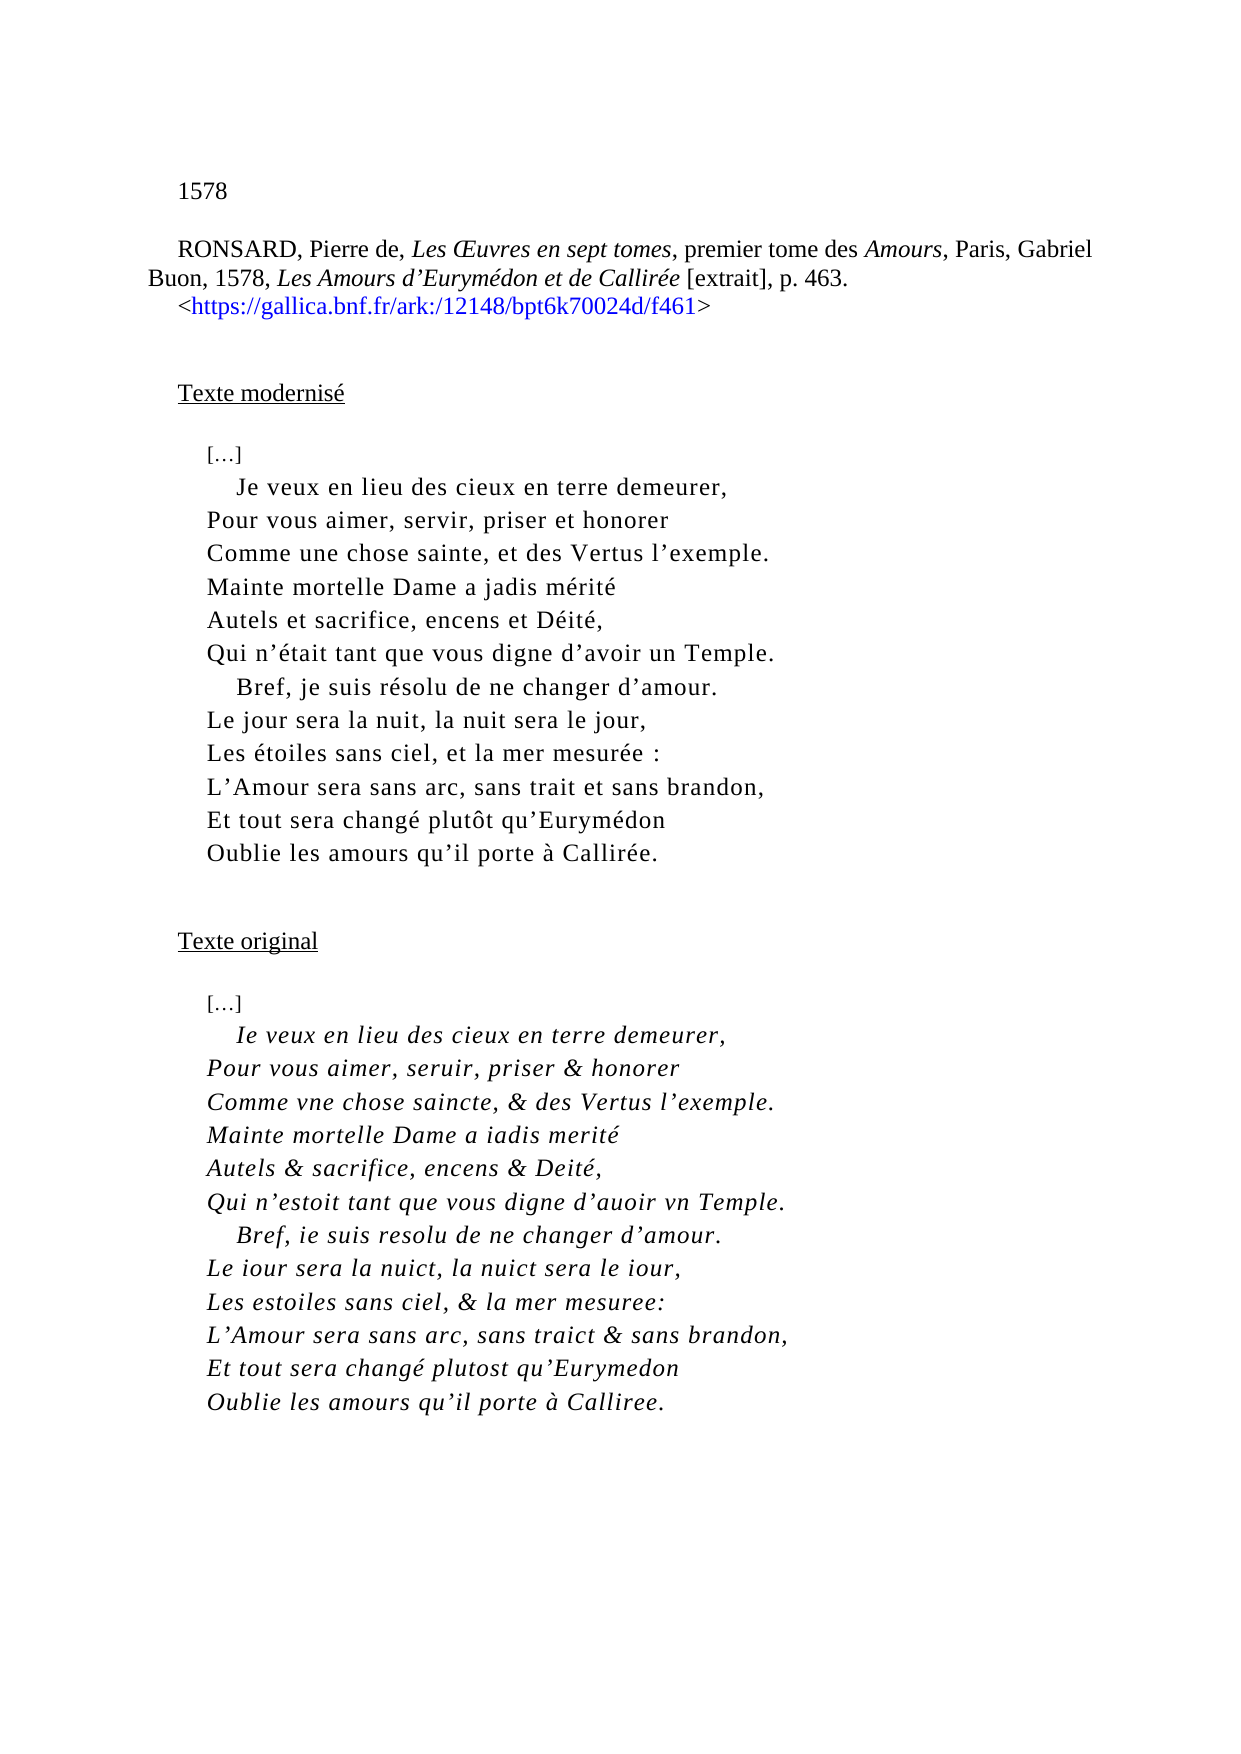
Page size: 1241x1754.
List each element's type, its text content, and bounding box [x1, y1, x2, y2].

text Ie veux en lieu des cieux en terre demeurer, [236, 1017, 1093, 1050]
text Les étoiles sans ciel, et la mer mesurée : [207, 735, 1093, 768]
text Les estoiles sans ciel, & la mer mesuree: [207, 1283, 1093, 1317]
text Bref, ie suis resolu de ne changer d’amour. [236, 1217, 1093, 1250]
text Le jour sera la nuit, la nuit sera le jour, [207, 702, 1093, 735]
text Autels & sacrifice, encens & Deité, [207, 1150, 1093, 1183]
text <https://gallica.bnf.fr/ark:/12148/bpt6k70024d/f461> [148, 291, 1093, 320]
text Comme vne chose saincte, & des Vertus l’exemple. [207, 1083, 1093, 1117]
text Oublie les amours qu’il porte à Calliree. [207, 1383, 1093, 1417]
text Comme une chose sainte, et des Vertus l’exemple. [207, 535, 1093, 568]
text 1578 [148, 176, 1093, 205]
text Autels et sacrifice, encens et Déité, [207, 602, 1093, 635]
text Mainte mortelle Dame a iadis merité [207, 1117, 1093, 1150]
text RONSARD, Pierre de, Les Œuvres en sept tomes, premier tome des Amours, Paris, Gabriel Buon, 1578, Les Amours d’Eurymédon et de Callirée [extrait], p. 463. [148, 234, 1093, 291]
text L’Amour sera sans arc, sans trait et sans brandon, [207, 768, 1093, 802]
text Pour vous aimer, seruir, priser & honorer [207, 1050, 1093, 1083]
text Oublie les amours qu’il porte à Callirée. [207, 835, 1093, 868]
text Qui n’était tant que vous digne d’avoir un Temple. [207, 635, 1093, 668]
text Et tout sera changé plutôt qu’Eurymédon [207, 802, 1093, 835]
text Texte modernisé [148, 378, 1093, 406]
text Qui n’estoit tant que vous digne d’auoir vn Temple. [207, 1183, 1093, 1217]
text […] [177, 435, 1093, 468]
text Pour vous aimer, servir, priser et honorer [207, 502, 1093, 535]
text Je veux en lieu des cieux en terre demeurer, [236, 468, 1093, 502]
text L’Amour sera sans arc, sans traict & sans brandon, [207, 1317, 1093, 1350]
text […] [177, 983, 1093, 1017]
text Texte original [148, 926, 1093, 955]
text Bref, je suis résolu de ne changer d’amour. [236, 668, 1093, 702]
text Mainte mortelle Dame a jadis mérité [207, 568, 1093, 602]
text Et tout sera changé plutost qu’Eurymedon [207, 1350, 1093, 1383]
text Le iour sera la nuict, la nuict sera le iour, [207, 1250, 1093, 1283]
